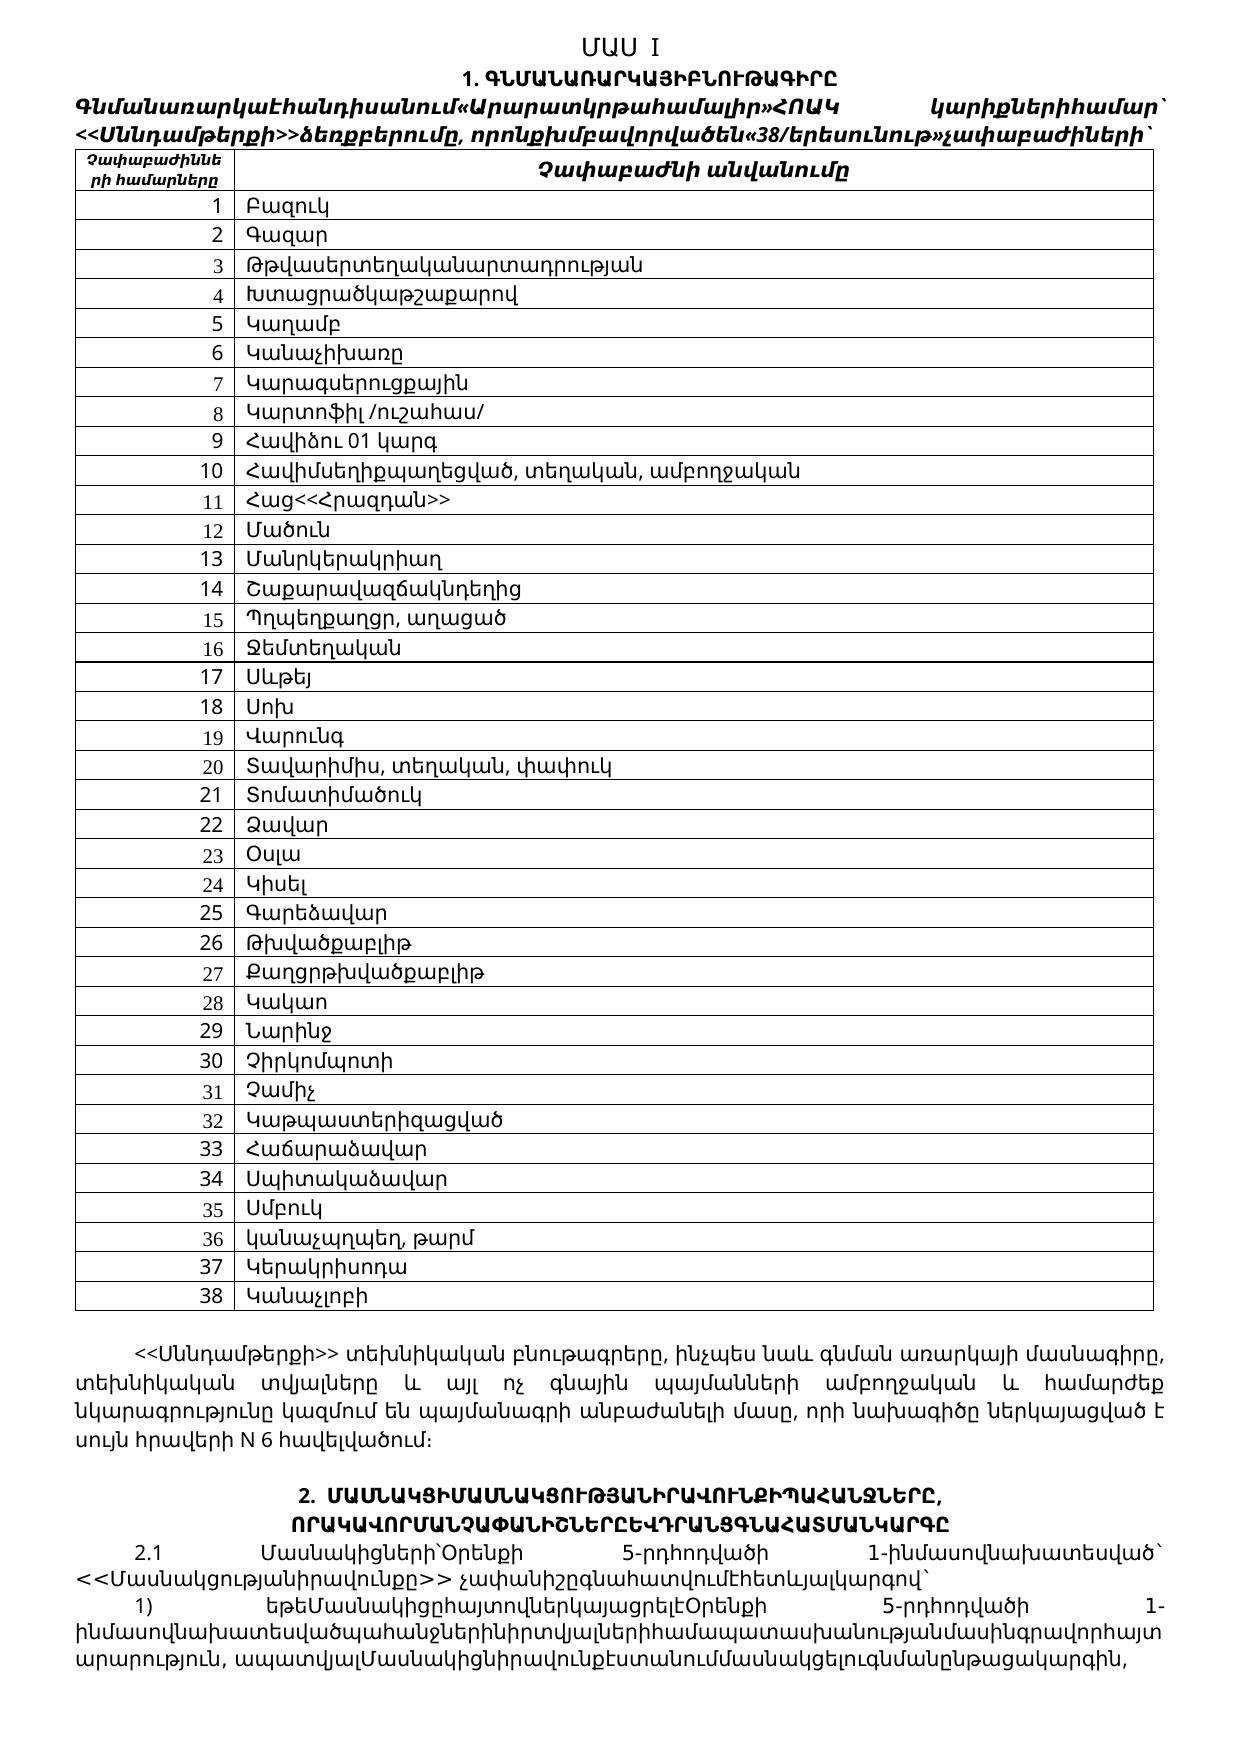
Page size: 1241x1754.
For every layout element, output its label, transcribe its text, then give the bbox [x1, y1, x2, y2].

table_cell Սմբուկ [235, 1193, 1153, 1222]
table_cell 18 [76, 692, 234, 720]
table_cell 10 [76, 456, 234, 484]
table_cell 36 [76, 1223, 234, 1251]
text 2.1 Մասնակիցների՝Օրենքի 5-րդհոդվածի 1-ինմասովնախատեսված` <<Մասնակցությանիրավունքը>> չափանիշըգնահատվումէհետևյալկարգով` [75, 1538, 1165, 1591]
table_cell Ձավար [235, 810, 1153, 838]
table_cell 11 [76, 486, 234, 514]
table_cell Կարագսերուցքային [235, 368, 1153, 396]
table_cell Հավիմսեղիքպաղեցված, տեղական, ամբողջական [235, 456, 1153, 484]
table_cell 1 [76, 191, 234, 219]
table_cell 13 [76, 545, 234, 573]
table_cell Թխվածքաբլիթ [235, 928, 1153, 956]
table_cell Չիրկոմպոտի [235, 1046, 1153, 1074]
table_cell 5 [76, 309, 234, 337]
table_cell 33 [76, 1134, 234, 1163]
table_cell Մածուն [235, 515, 1153, 543]
table_cell 37 [76, 1252, 234, 1281]
table_cell 17 [76, 663, 234, 691]
text 2. ՄԱՍՆԱԿՑԻՄԱՍՆԱԿՑՈՒԹՅԱՆԻՐԱՎՈՒՆՔԻՊԱՀԱՆՋՆԵՐԸ, ՈՐԱԿԱՎՈՐՄԱՆՉԱՓԱՆԻՇՆԵՐԸԵՎԴՐԱՆՑԳՆԱՀԱՏՄԱՆԿԱՐԳԸ [75, 1482, 1165, 1538]
table_cell 28 [76, 987, 234, 1015]
table_cell Շաքարավազճակնդեղից [235, 574, 1153, 602]
table_cell Քաղցրթխվածքաբլիթ [235, 957, 1153, 986]
table_cell 23 [76, 839, 234, 868]
table_cell 24 [76, 869, 234, 897]
table_cell Պղպեղքաղցր, աղացած [235, 604, 1153, 632]
table_cell 7 [76, 368, 234, 396]
table_cell 3 [76, 250, 234, 278]
table_cell 2 [76, 220, 234, 249]
table_cell Օսլա [235, 839, 1153, 868]
table_cell 6 [76, 338, 234, 367]
table_cell 34 [76, 1164, 234, 1192]
text <<Սննդամթերքի>> տեխնիկական բնութագրերը, ինչպես նաև գնման առարկայի մասնագիրը, տեխնիկական տվյալները և այլ ոչ գնային պայմանների ամբողջական և համարժեք նկարագրությունը կազմում են պայմանագրի անբաժանելի մասը, որի նախագիծը ներկայացված է սույն հրավերի N 6 հավելվածում։ [75, 1339, 1165, 1453]
table_cell 31 [76, 1075, 234, 1104]
table_cell 14 [76, 574, 234, 602]
table_cell Սոխ [235, 692, 1153, 720]
table_cell Կարտոֆիլ /ուշահաս/ [235, 397, 1153, 426]
text ՄԱՍ I [75, 29, 1165, 64]
table_cell Կիսել [235, 869, 1153, 897]
table_cell 29 [76, 1016, 234, 1045]
table_cell Հաց<<Հրազդան>> [235, 486, 1153, 514]
table_cell Տոմատիմածուկ [235, 780, 1153, 809]
table_cell 15 [76, 604, 234, 632]
table_cell Հավիձու 01 կարգ [235, 427, 1153, 455]
table_cell Կաթպաստերիզացված [235, 1105, 1153, 1133]
table_cell Բազուկ [235, 191, 1153, 219]
table_cell Գազար [235, 220, 1153, 249]
table_cell 26 [76, 928, 234, 956]
table_cell Վարունգ [235, 721, 1153, 750]
table_cell Կանաչիխառը [235, 338, 1153, 367]
table_header Չափաբաժինների համարները [76, 150, 234, 190]
table_cell 20 [76, 751, 234, 779]
table_cell Խտացրածկաթշաքարով [235, 279, 1153, 308]
subtitle 1. ԳՆՄԱՆԱՌԱՐԿԱՅԻԲՆՈՒԹԱԳԻՐԸ [75, 64, 1165, 92]
table_cell Հաճարաձավար [235, 1134, 1153, 1163]
table_cell 12 [76, 515, 234, 543]
table_cell Նարինջ [235, 1016, 1153, 1045]
table_cell 38 [76, 1282, 234, 1310]
table_cell 35 [76, 1193, 234, 1222]
table_cell 21 [76, 780, 234, 809]
table_cell 4 [76, 279, 234, 308]
table_cell Կերակրիսոդա [235, 1252, 1153, 1281]
table_cell 27 [76, 957, 234, 986]
table_cell Ջեմտեղական [235, 633, 1153, 661]
text 1) եթեՄասնակիցըհայտովներկայացրելէՕրենքի 5-րդհոդվածի 1-ինմասովնախատեսվածպահանջներինիրտվյալներիհամապատասխանությանմասինգրավորհայտարարություն, ապատվյալՄասնակիցնիրավունքէստանումմասնակցելուգնմանընթացակարգին, [75, 1591, 1165, 1672]
table_cell 25 [76, 898, 234, 927]
table_cell Կանաչլոբի [235, 1282, 1153, 1310]
table_cell 9 [76, 427, 234, 455]
table_cell Տավարիմիս, տեղական, փափուկ [235, 751, 1153, 779]
table_cell Կակաո [235, 987, 1153, 1015]
table_cell 32 [76, 1105, 234, 1133]
table_cell Չամիչ [235, 1075, 1153, 1104]
table_cell 16 [76, 633, 234, 661]
table_cell 22 [76, 810, 234, 838]
table_cell 30 [76, 1046, 234, 1074]
table_cell Մանրկերակրիաղ [235, 545, 1153, 573]
table_cell Գարեձավար [235, 898, 1153, 927]
table_cell Թթվասերտեղականարտադրության [235, 250, 1153, 278]
subtitle Գնմանառարկաէհանդիսանում«Արարատկրթահամալիր»ՀՈԱԿ կարիքներիհամար` <<Սննդամթերքի>>ձեռքբերումը, որոնքխմբավորվածեն«38/երեսունութ»չափաբաժիների` [75, 92, 1165, 149]
table_cell Կաղամբ [235, 309, 1153, 337]
table_cell 8 [76, 397, 234, 426]
table_cell Սևթեյ [235, 663, 1153, 691]
table_cell կանաչպղպեղ, թարմ [235, 1223, 1153, 1251]
table_cell 19 [76, 721, 234, 750]
table_cell Սպիտակաձավար [235, 1164, 1153, 1192]
table_header Չափաբաժնի անվանումը [235, 150, 1153, 190]
